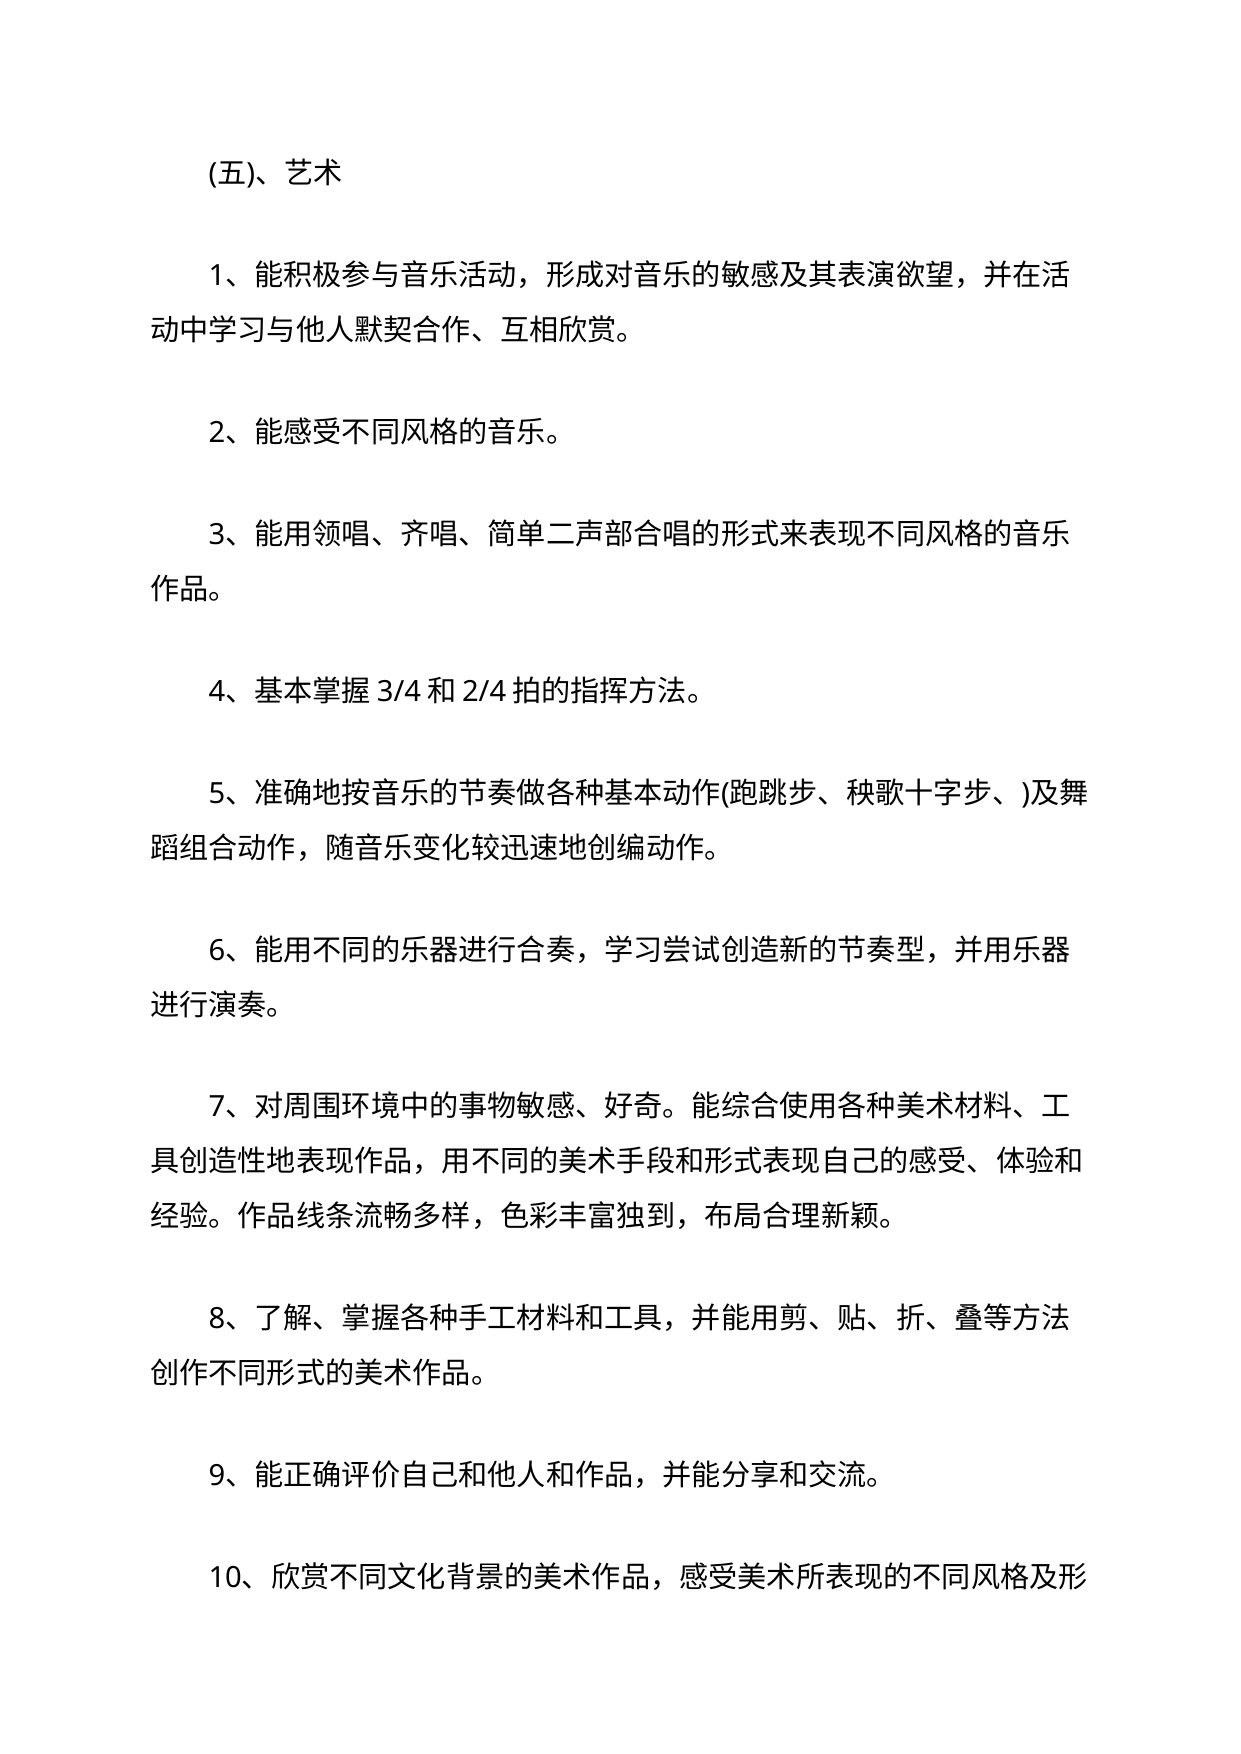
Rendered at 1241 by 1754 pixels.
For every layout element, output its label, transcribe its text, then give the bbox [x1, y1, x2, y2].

text 3、能用领唱、齐唱、简单二声部合唱的形式来表现不同风格的音乐作品。 [150, 511, 1090, 608]
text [150, 1553, 1090, 1596]
text 4、基本掌握3/4和2/4拍的指挥方法。 [150, 667, 1090, 710]
text 7、对周围环境中的事物敏感、好奇。能综合使用各种美术材料、工具创造性地表现作品，用不同的美术手段和形式表现自己的感受、体验和经验。作品线条流畅多样，色彩丰富独到，布局合理新颖。 [150, 1083, 1090, 1235]
text 9、能正确评价自己和他人和作品，并能分享和交流。 [150, 1451, 1090, 1494]
text (五)、艺术 [150, 150, 1090, 192]
text 5、准确地按音乐的节奏做各种基本动作(跑跳步、秧歌十字步、)及舞蹈组合动作，随音乐变化较迅速地创编动作。 [150, 769, 1090, 867]
text 8、了解、掌握各种手工材料和工具，并能用剪、贴、折、叠等方法创作不同形式的美术作品。 [150, 1295, 1090, 1392]
text 2、能感受不同风格的音乐。 [150, 409, 1090, 451]
text 1、能积极参与音乐活动，形成对音乐的敏感及其表演欲望，并在活动中学习与他人默契合作、互相欣赏。 [150, 252, 1090, 349]
text 6、能用不同的乐器进行合奏，学习尝试创造新的节奏型，并用乐器进行演奏。 [150, 926, 1090, 1023]
